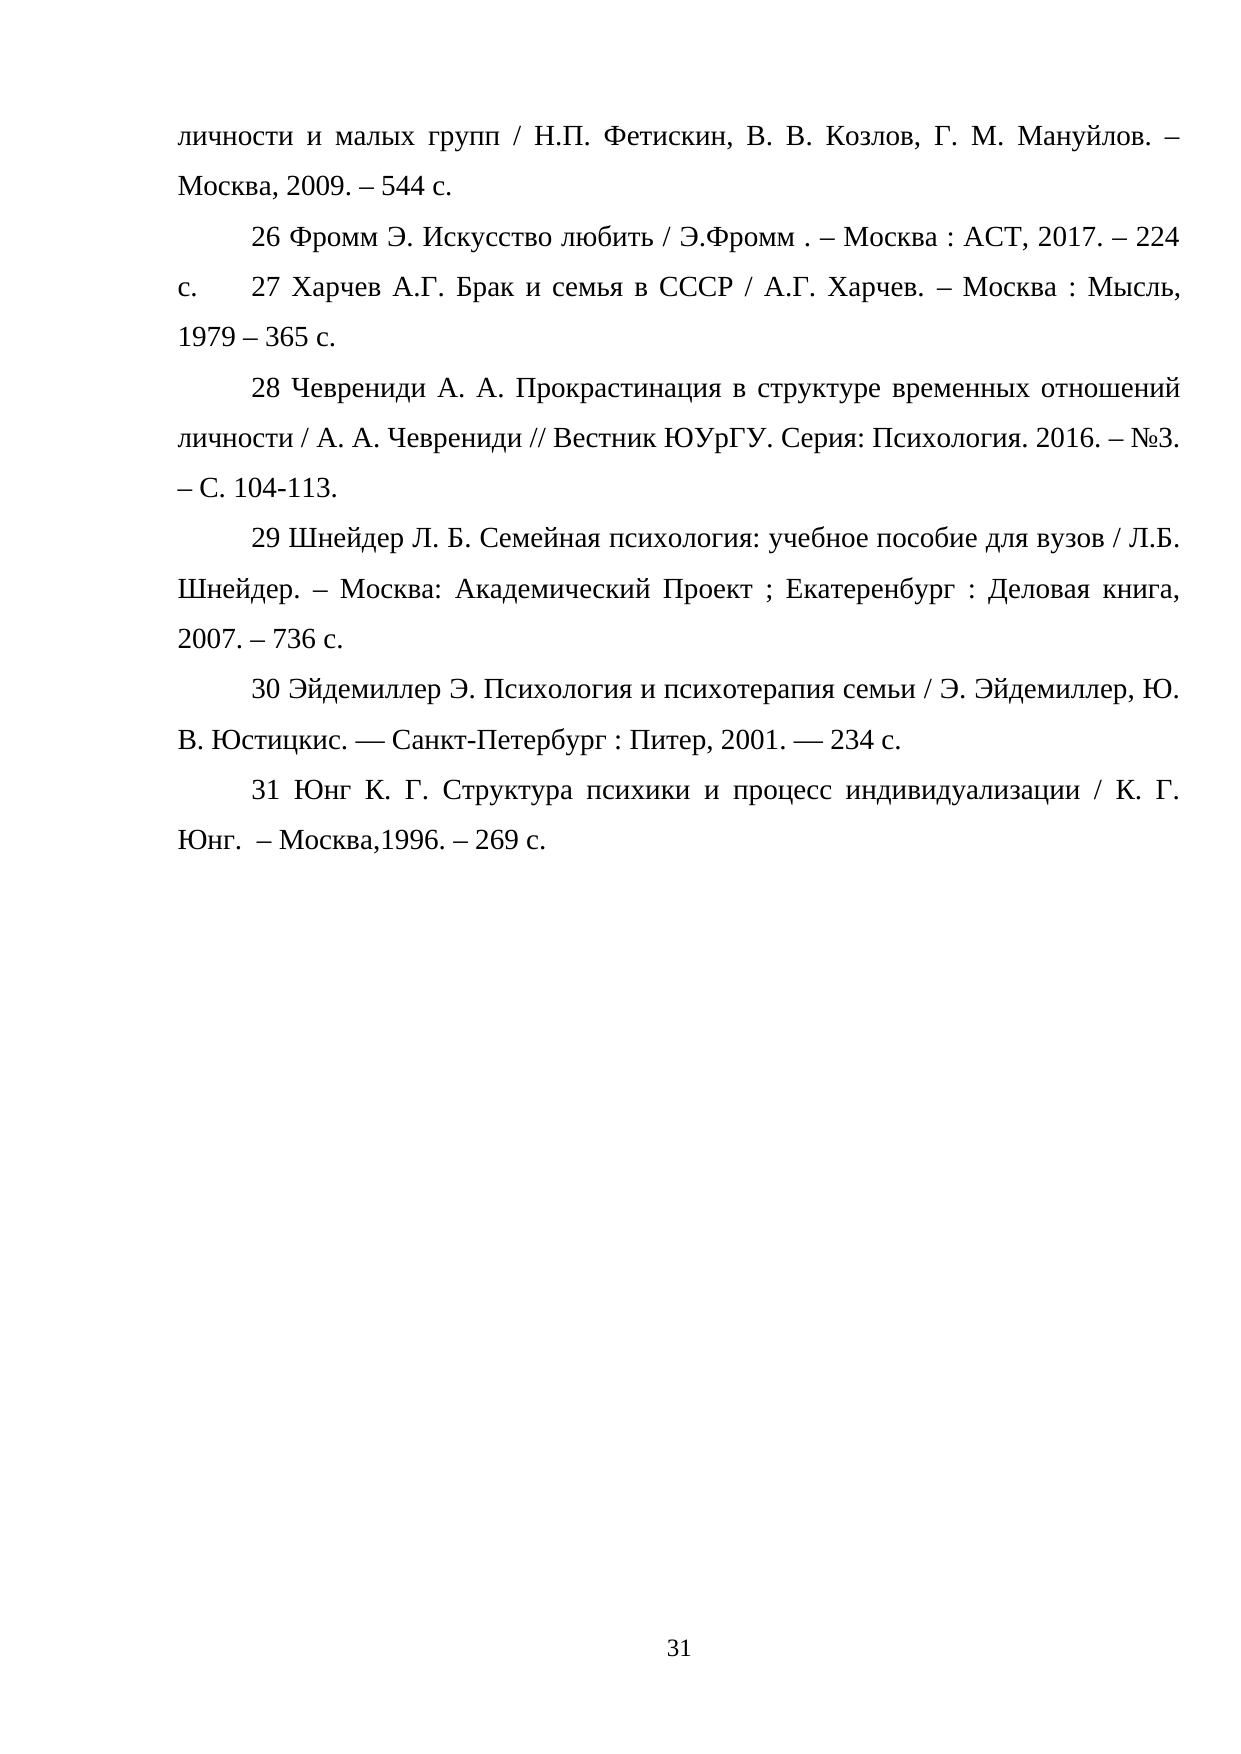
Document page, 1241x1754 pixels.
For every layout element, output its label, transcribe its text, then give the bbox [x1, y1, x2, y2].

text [177, 118, 1181, 202]
text 30 Эйдемиллер Э. Психология и психотерапия семьи / Э. Эйдемиллер, Ю. В. Юстицкис. — Санкт-Петербург : Питер, 2001. — 234 с. 31 Юнг К. Г. Структура психики и процесс индивидуализации / К. Г. Юнг. – Москва,1996. – 269 с. [177, 672, 1181, 856]
text 29 Шнейдер Л. Б. Семейная психология: учебное пособие для вузов / Л.Б. Шнейдер. – Москва: Академический Проект ; Екатеренбург : Деловая книга, 2007. – 736 с. [177, 521, 1181, 655]
text 26 Фромм Э. Искусство любить / Э.Фромм . – Москва : АСТ, 2017. – 224 с. 27 Харчев А.Г. Брак и семья в СССР / А.Г. Харчев. – Москва : Мысль, 1979 – 365 с. [177, 219, 1181, 353]
text 28 Чеврениди А. А. Прокрастинация в структуре временных отношений личности / А. А. Чеврениди // Вестник ЮУрГУ. Серия: Психология. 2016. – №3. – С. 104-113. [177, 370, 1181, 504]
